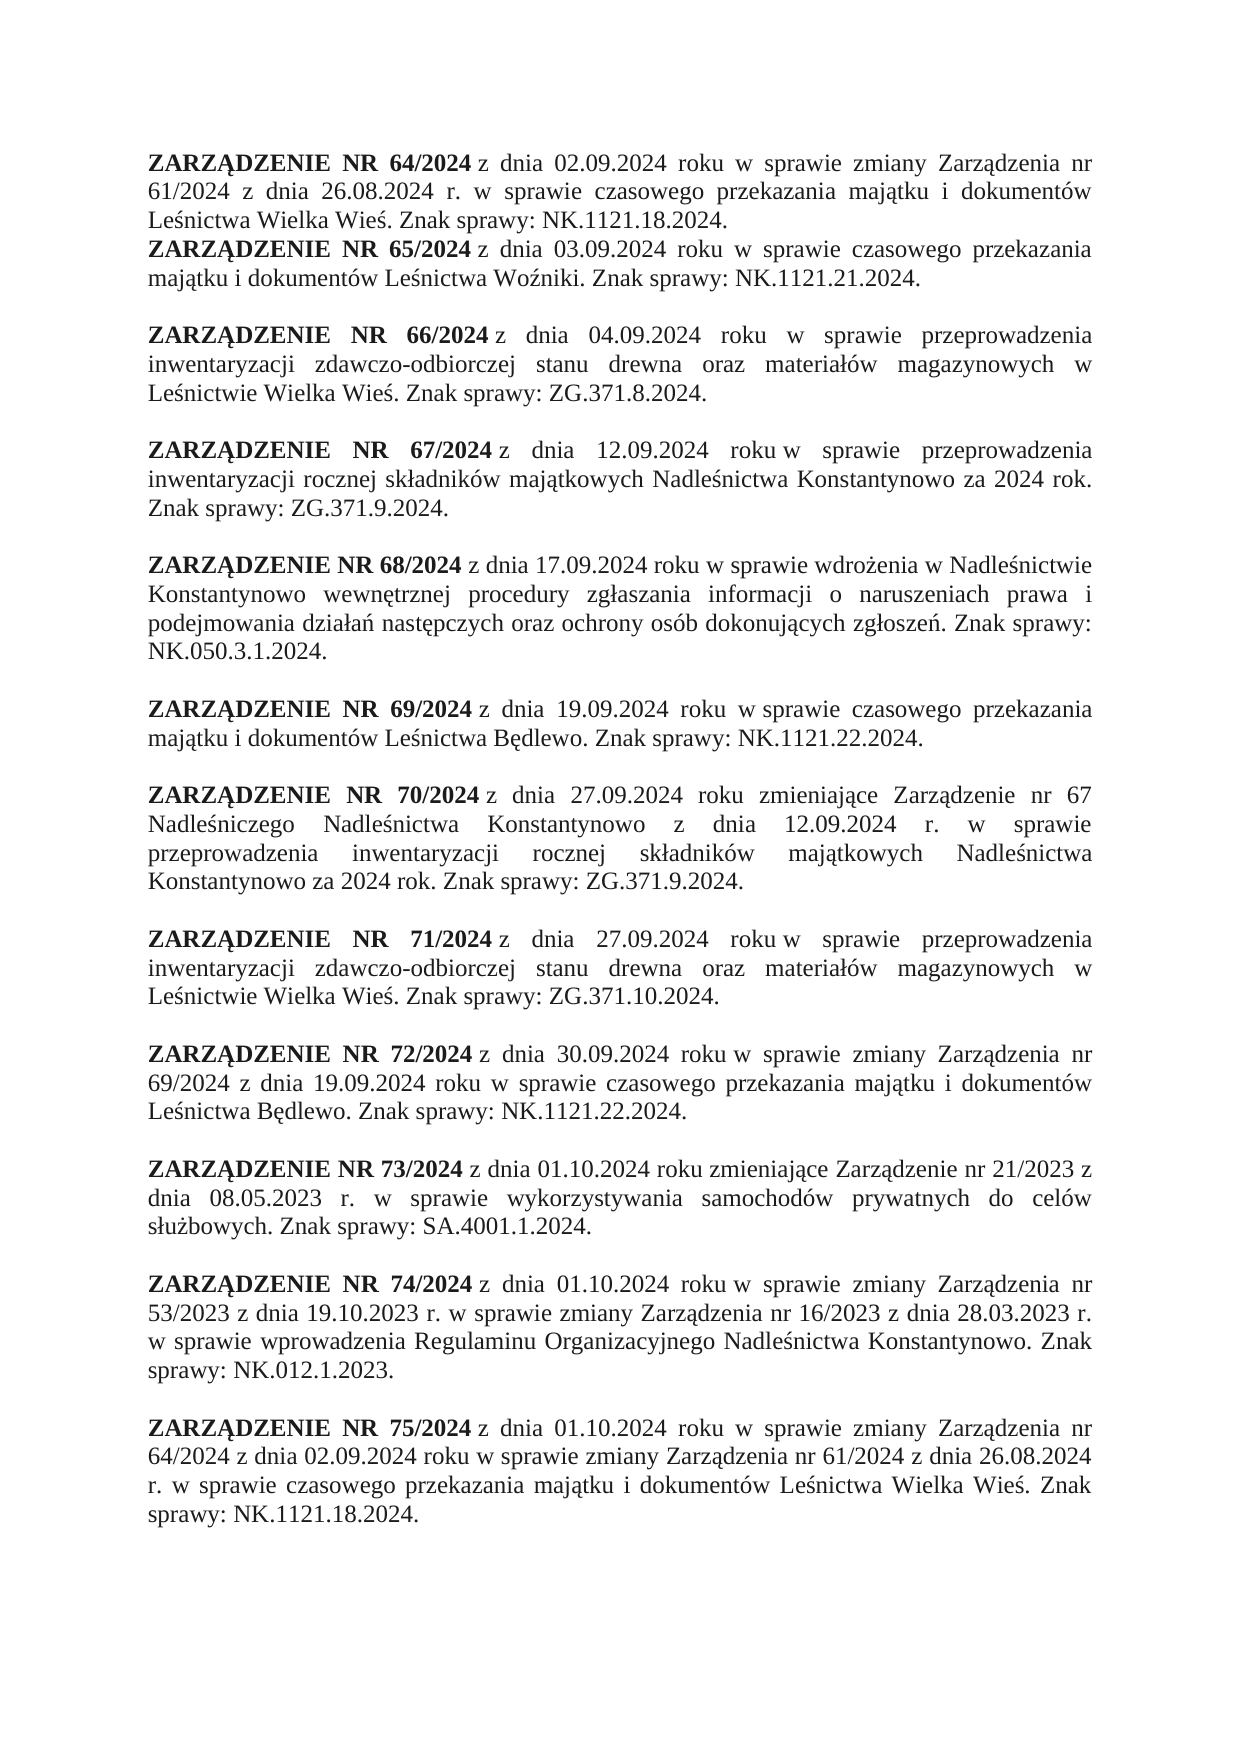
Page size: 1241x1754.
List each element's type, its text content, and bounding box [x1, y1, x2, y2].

text ZARZĄDZENIE NR 70/2024 z dnia 27.09.2024 roku zmieniające Zarządzenie nr 67 Nadleśniczego Nadleśnictwa Konstantynowo z dnia 12.09.2024 r. w sprawie przeprowadzenia inwentaryzacji rocznej składników majątkowych Nadleśnictwa Konstantynowo za 2024 rok. Znak sprawy: ZG.371.9.2024. [148, 780, 1093, 895]
text ZARZĄDZENIE NR 74/2024 z dnia 01.10.2024 roku w sprawie zmiany Zarządzenia nr 53/2023 z dnia 19.10.2023 r. w sprawie zmiany Zarządzenia nr 16/2023 z dnia 28.03.2023 r. w sprawie wprowadzenia Regulaminu Organizacyjnego Nadleśnictwa Konstantynowo. Znak sprawy: NK.012.1.2023. [148, 1269, 1093, 1384]
text ZARZĄDZENIE NR 67/2024 z dnia 12.09.2024 roku w sprawie przeprowadzenia inwentaryzacji rocznej składników majątkowych Nadleśnictwa Konstantynowo za 2024 rok. Znak sprawy: ZG.371.9.2024. [148, 435, 1093, 521]
text ZARZĄDZENIE NR 75/2024 z dnia 01.10.2024 roku w sprawie zmiany Zarządzenia nr 64/2024 z dnia 02.09.2024 roku w sprawie zmiany Zarządzenia nr 61/2024 z dnia 26.08.2024 r. w sprawie czasowego przekazania majątku i dokumentów Leśnictwa Wielka Wieś. Znak sprawy: NK.1121.18.2024. [148, 1413, 1093, 1528]
text ZARZĄDZENIE NR 69/2024 z dnia 19.09.2024 roku w sprawie czasowego przekazania majątku i dokumentów Leśnictwa Będlewo. Znak sprawy: NK.1121.22.2024. [148, 694, 1093, 751]
text ZARZĄDZENIE NR 68/2024 z dnia 17.09.2024 roku w sprawie wdrożenia w Nadleśnictwie Konstantynowo wewnętrznej procedury zgłaszania informacji o naruszeniach prawa i podejmowania działań następczych oraz ochrony osób dokonujących zgłoszeń. Znak sprawy: NK.050.3.1.2024. [148, 550, 1093, 665]
text ZARZĄDZENIE NR 64/2024 z dnia 02.09.2024 roku w sprawie zmiany Zarządzenia nr 61/2024 z dnia 26.08.2024 r. w sprawie czasowego przekazania majątku i dokumentów Leśnictwa Wielka Wieś. Znak sprawy: NK.1121.18.2024. [148, 148, 1093, 234]
text ZARZĄDZENIE NR 73/2024 z dnia 01.10.2024 roku zmieniające Zarządzenie nr 21/2023 z dnia 08.05.2023 r. w sprawie wykorzystywania samochodów prywatnych do celów służbowych. Znak sprawy: SA.4001.1.2024. [148, 1154, 1093, 1240]
text ZARZĄDZENIE NR 65/2024 z dnia 03.09.2024 roku w sprawie czasowego przekazania majątku i dokumentów Leśnictwa Woźniki. Znak sprawy: NK.1121.21.2024. [148, 234, 1093, 291]
text ZARZĄDZENIE NR 72/2024 z dnia 30.09.2024 roku w sprawie zmiany Zarządzenia nr 69/2024 z dnia 19.09.2024 roku w sprawie czasowego przekazania majątku i dokumentów Leśnictwa Będlewo. Znak sprawy: NK.1121.22.2024. [148, 1039, 1093, 1125]
text ZARZĄDZENIE NR 66/2024 z dnia 04.09.2024 roku w sprawie przeprowadzenia inwentaryzacji zdawczo-odbiorczej stanu drewna oraz materiałów magazynowych w Leśnictwie Wielka Wieś. Znak sprawy: ZG.371.8.2024. [148, 320, 1093, 406]
text ZARZĄDZENIE NR 71/2024 z dnia 27.09.2024 roku w sprawie przeprowadzenia inwentaryzacji zdawczo-odbiorczej stanu drewna oraz materiałów magazynowych w Leśnictwie Wielka Wieś. Znak sprawy: ZG.371.10.2024. [148, 924, 1093, 1010]
